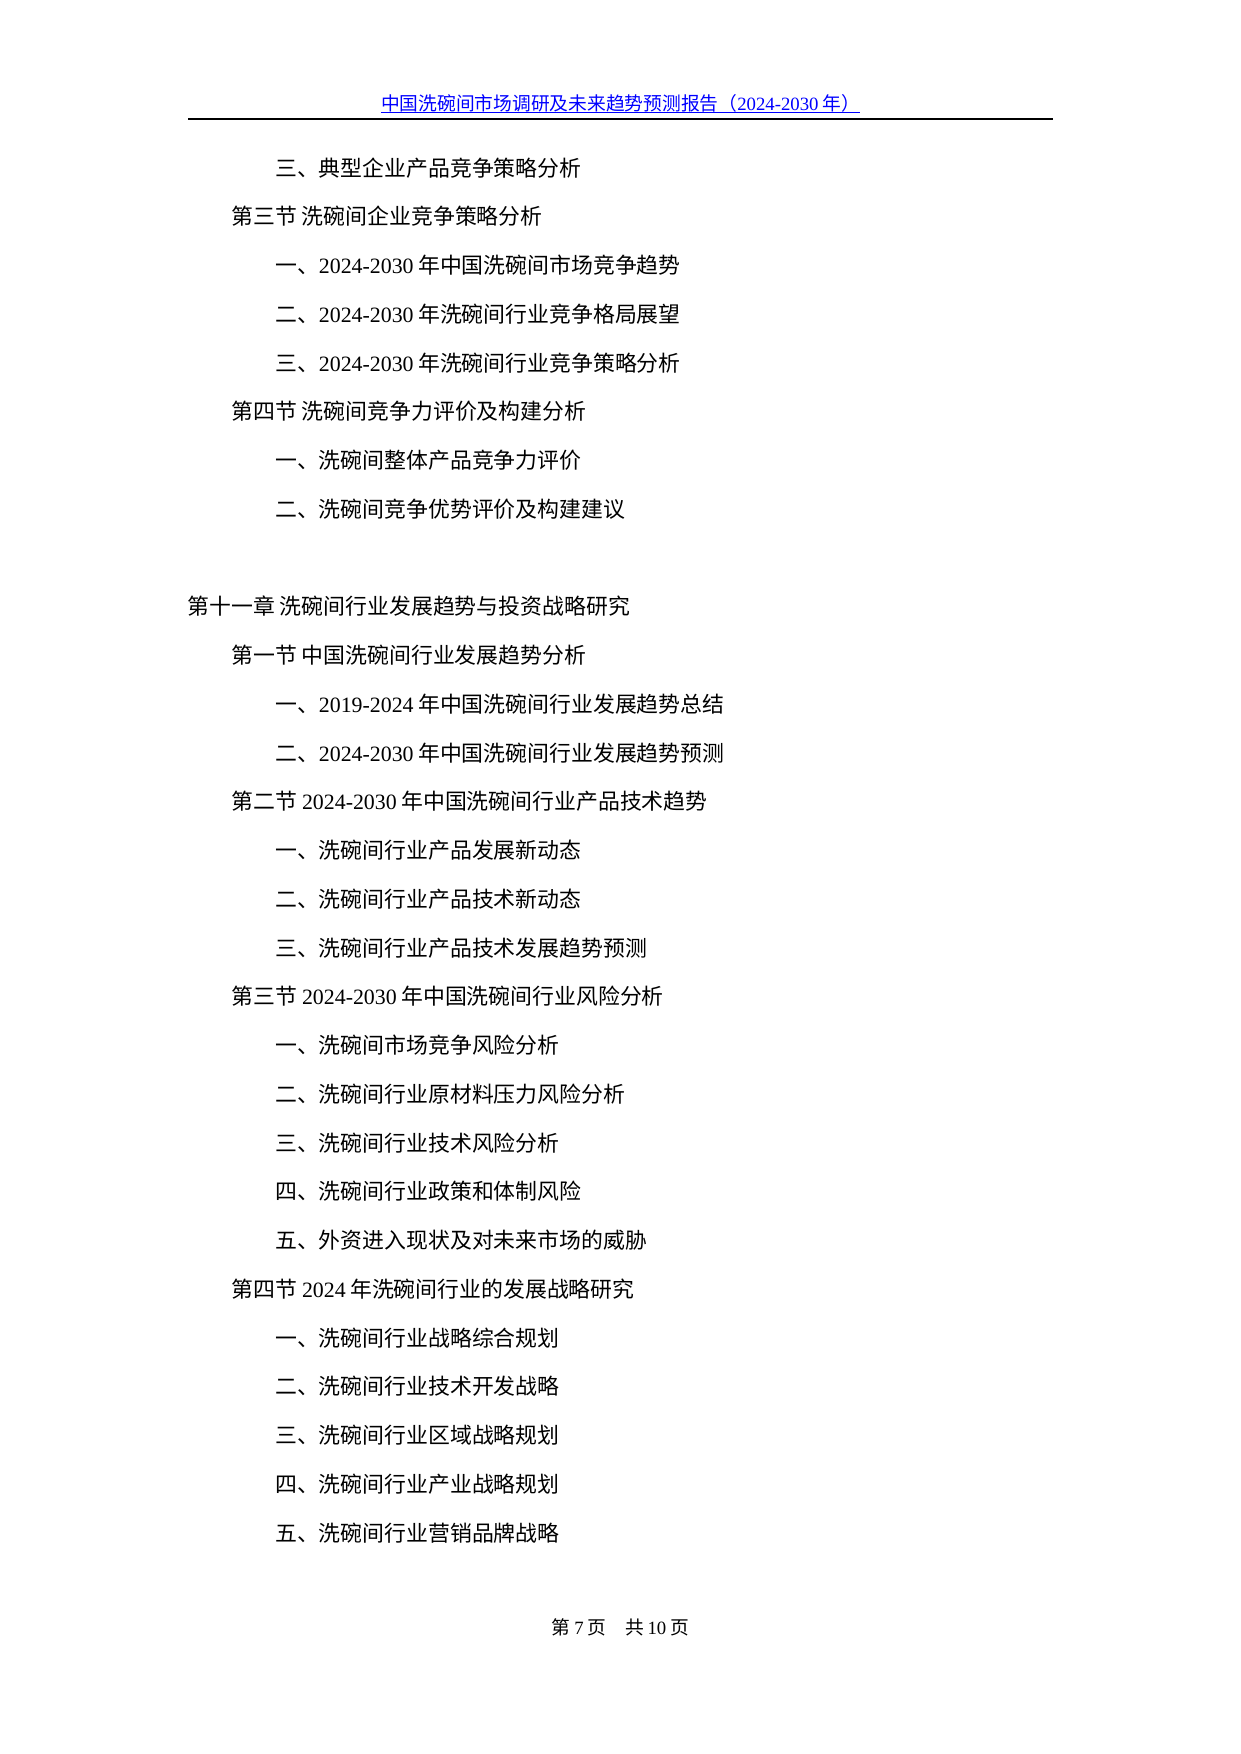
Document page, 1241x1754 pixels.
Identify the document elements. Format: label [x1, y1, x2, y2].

text [187, 150, 1053, 1548]
